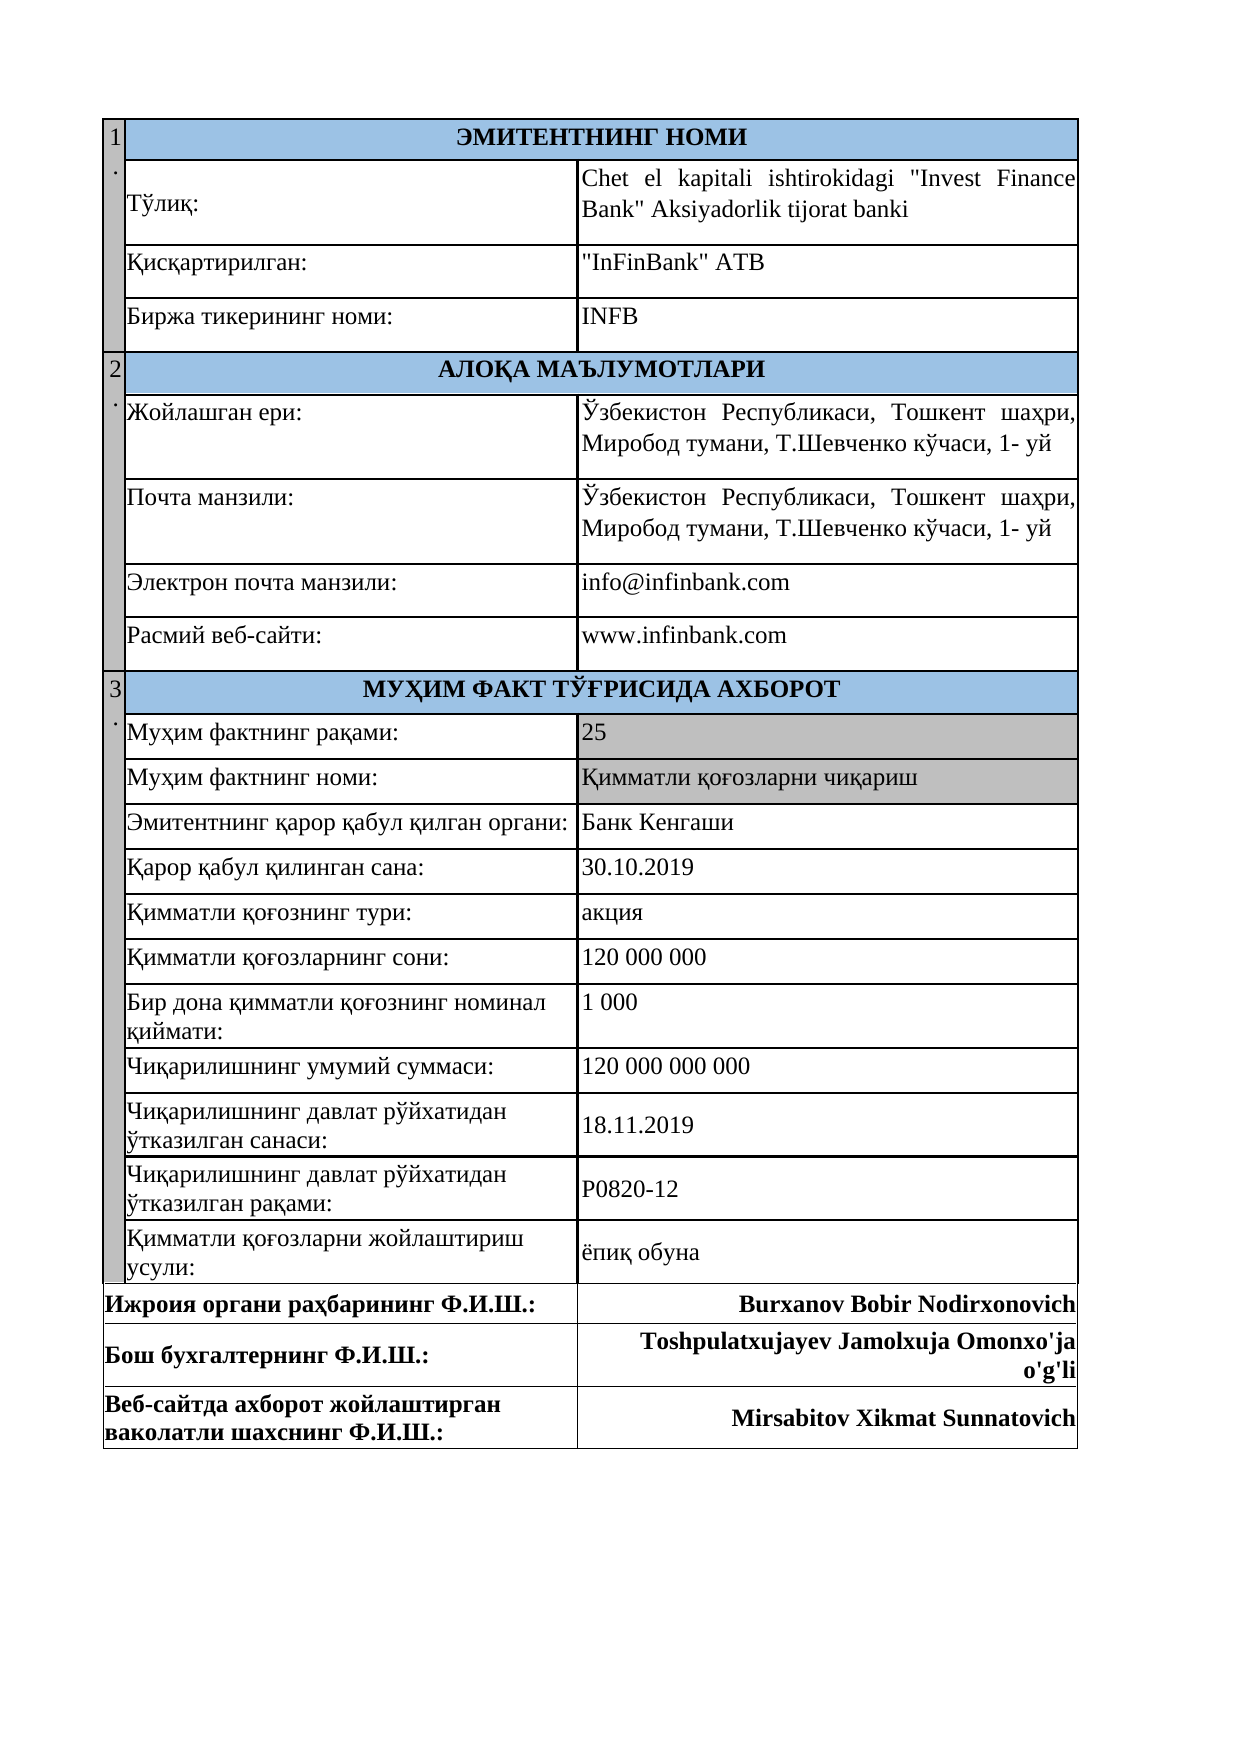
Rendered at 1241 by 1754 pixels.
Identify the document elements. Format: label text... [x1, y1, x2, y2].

table_cell 18.11.2019 [579, 1094, 1077, 1155]
table_cell Chet el kapitali ishtirokidagi "Invest Finance Bank" Aksiyadorlik tijorat banki [579, 161, 1077, 243]
table_cell Почта манзили: [126, 480, 576, 563]
table_cell ёпиқ обуна [579, 1221, 1077, 1282]
table_header ЭМИТЕНТНИНГ НОМИ [126, 120, 1077, 159]
table_cell Муҳим фактнинг рақами: [126, 715, 576, 758]
table_cell Mirsabitov Xikmat Sunnatovich [578, 1386, 1077, 1448]
table_cell МУҲИМ ФАКТ ТЎҒРИСИДА АХБОРОТ [126, 672, 1077, 713]
table_cell Чиқарилишнинг давлат рўйхатидан ўтказилган рақами: [126, 1158, 576, 1219]
table_cell Қимматли қоғозларни чиқариш [579, 760, 1077, 803]
table_cell INFB [579, 299, 1077, 351]
table_cell 120 000 000 000 [579, 1049, 1077, 1092]
table_cell Ўзбекистон Республикаси, Тошкент шаҳри, Миробод тумани, Т.Шевченко кўчаси, 1- уй [579, 480, 1077, 563]
table_cell Toshpulatxujayev Jamolxuja Omonxo'ja o'g'li [578, 1323, 1077, 1386]
table_cell www.infinbank.com [579, 618, 1077, 670]
table_cell Burxanov Bobir Nodirxonovich [578, 1283, 1077, 1323]
table_cell 2. [104, 353, 124, 670]
table_cell Биржа тикерининг номи: [126, 299, 576, 351]
table_cell info@infinbank.com [579, 565, 1077, 616]
table_cell 30.10.2019 [579, 850, 1077, 893]
table_cell Электрон почта манзили: [126, 565, 576, 616]
table_cell Бош бухгалтернинг Ф.И.Ш.: [104, 1324, 577, 1386]
table_cell Веб-сайтда ахборот жойлаштирган ваколатли шахснинг Ф.И.Ш.: [104, 1387, 577, 1448]
table_cell акция [579, 895, 1077, 938]
table_cell Ўзбекистон Республикаси, Тошкент шаҳри, Миробод тумани, Т.Шевченко кўчаси, 1- уй [579, 396, 1077, 478]
table_cell Жойлашган ери: [126, 396, 576, 478]
table_cell Тўлиқ: [126, 161, 576, 243]
table_cell АЛОҚА МАЪЛУМОТЛАРИ [126, 353, 1077, 393]
table_cell Банк Кенгаши [579, 805, 1077, 848]
table_cell Қимматли қоғозларни жойлаштириш усули: [126, 1221, 576, 1282]
table_cell Муҳим фактнинг номи: [126, 760, 576, 803]
table_cell 1 000 [579, 985, 1077, 1047]
table_cell 25 [579, 715, 1077, 758]
table_cell Қимматли қоғозларнинг сони: [126, 940, 576, 983]
table_cell 3. [104, 672, 124, 1282]
table_cell Қисқартирилган: [126, 246, 576, 297]
table_cell Қимматли қоғознинг тури: [126, 895, 576, 938]
table_cell Р0820-12 [579, 1158, 1077, 1219]
table_cell Расмий веб-сайти: [126, 618, 576, 670]
table_cell Чиқарилишнинг давлат рўйхатидан ўтказилган санаси: [126, 1094, 576, 1155]
table_header 1. [104, 120, 124, 351]
table_cell Қарор қабул қилинган сана: [126, 850, 576, 893]
table_cell 120 000 000 [579, 940, 1077, 983]
table_cell Бир дона қимматли қоғознинг номинал қиймати: [126, 985, 576, 1047]
table_cell Ижроия органи раҳбарининг Ф.И.Ш.: [104, 1284, 577, 1323]
table_cell "InFinBank" ATB [579, 246, 1077, 297]
table_cell Чиқарилишнинг умумий суммаси: [126, 1049, 576, 1092]
table_cell Эмитентнинг қарор қабул қилган органи: [126, 805, 576, 848]
